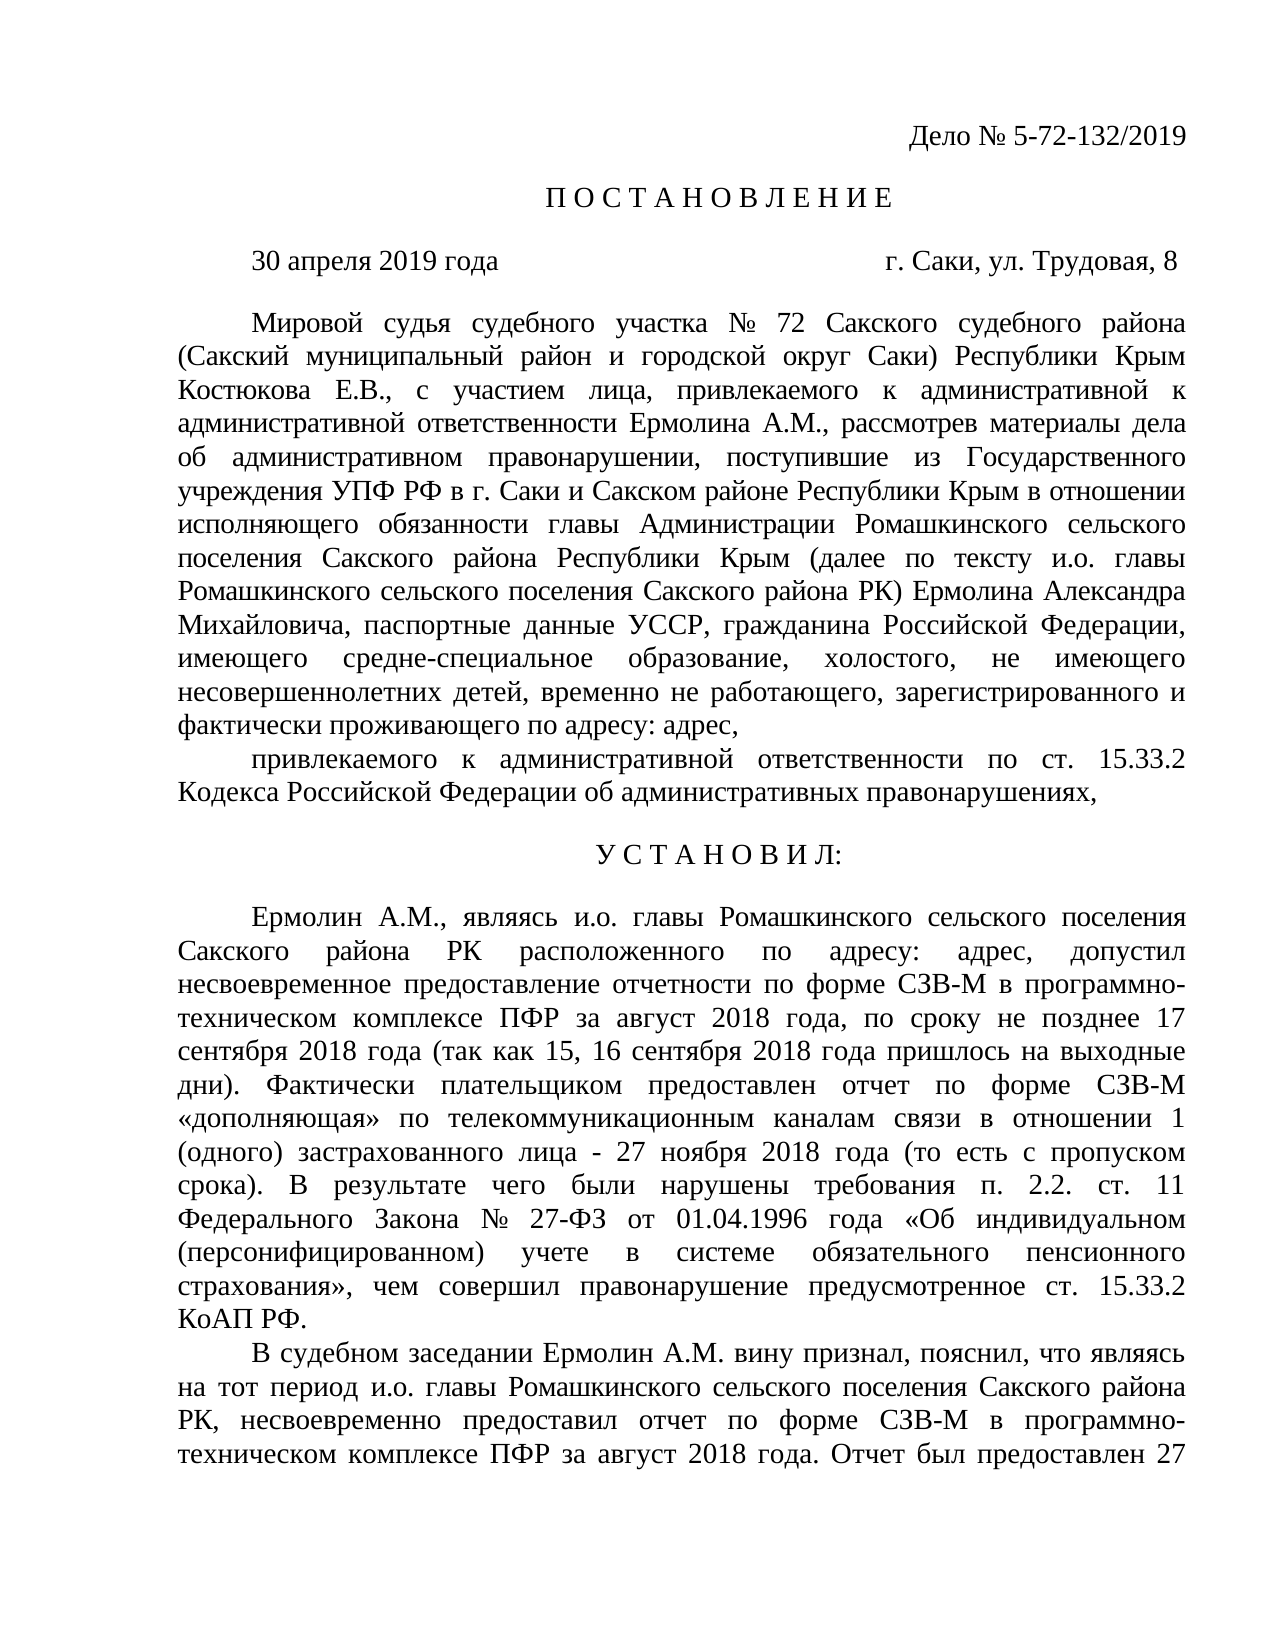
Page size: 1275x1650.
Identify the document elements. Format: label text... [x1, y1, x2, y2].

text Ермолин А.М., являясь и.о. главы Ромашкинского сельского поселения Сакского района РК расположенного по адресу: адрес, допустил несвоевременное предоставление отчетности по форме СЗВ-М в программно-техническом комплексе ПФР за август 2018 года, по сроку не позднее 17 сентября 2018 года (так как 15, 16 сентября 2018 года пришлось на выходные дни). Фактически плательщиком предоставлен отчет по форме СЗВ-М «дополняющая» по телекоммуникационным каналам связи в отношении 1 (одного) застрахованного лица - 27 ноября 2018 года (то есть с пропуском срока). В результате чего были нарушены требования п. 2.2. ст. 11 Федерального Закона № 27-ФЗ от 01.04.1996 года «Об индивидуальном (персонифицированном) учете в системе обязательного пенсионного страхования», чем совершил правонарушение предусмотренное ст. 15.33.2 КоАП РФ. [177, 899, 1186, 1335]
text 30 апреля 2019 года г. Саки, ул. Трудовая, 8 [177, 243, 1186, 276]
text Дело № 5-72-132/2019 [177, 118, 1186, 152]
text Мировой судья судебного участка № 72 Сакского судебного района (Сакский муниципальный район и городской округ Саки) Республики Крым Костюкова Е.В., с участием лица, привлекаемого к административной к административной ответственности Ермолина А.М., рассмотрев материалы дела об административном правонарушении, поступившие из Государственного учреждения УПФ РФ в г. Саки и Сакском районе Республики Крым в отношении исполняющего обязанности главы Администрации Ромашкинского сельского поселения Сакского района Республики Крым (далее по тексту и.о. главы Ромашкинского сельского поселения Сакского района РК) Ермолина Александра Михайловича, паспортные данные УССР, гражданина Российской Федерации, имеющего средне-специальное образование, холостого, не имеющего несовершеннолетних детей, временно не работающего, зарегистрированного и фактически проживающего по адресу: адрес, [177, 305, 1186, 741]
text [177, 1335, 1186, 1469]
text П О С Т А Н О В Л Е Н И Е [177, 180, 1186, 214]
text привлекаемого к административной ответственности по ст. 15.33.2 Кодекса Российской Федерации об административных правонарушениях, [177, 741, 1186, 808]
text У С Т А Н О В И Л: [177, 837, 1186, 870]
